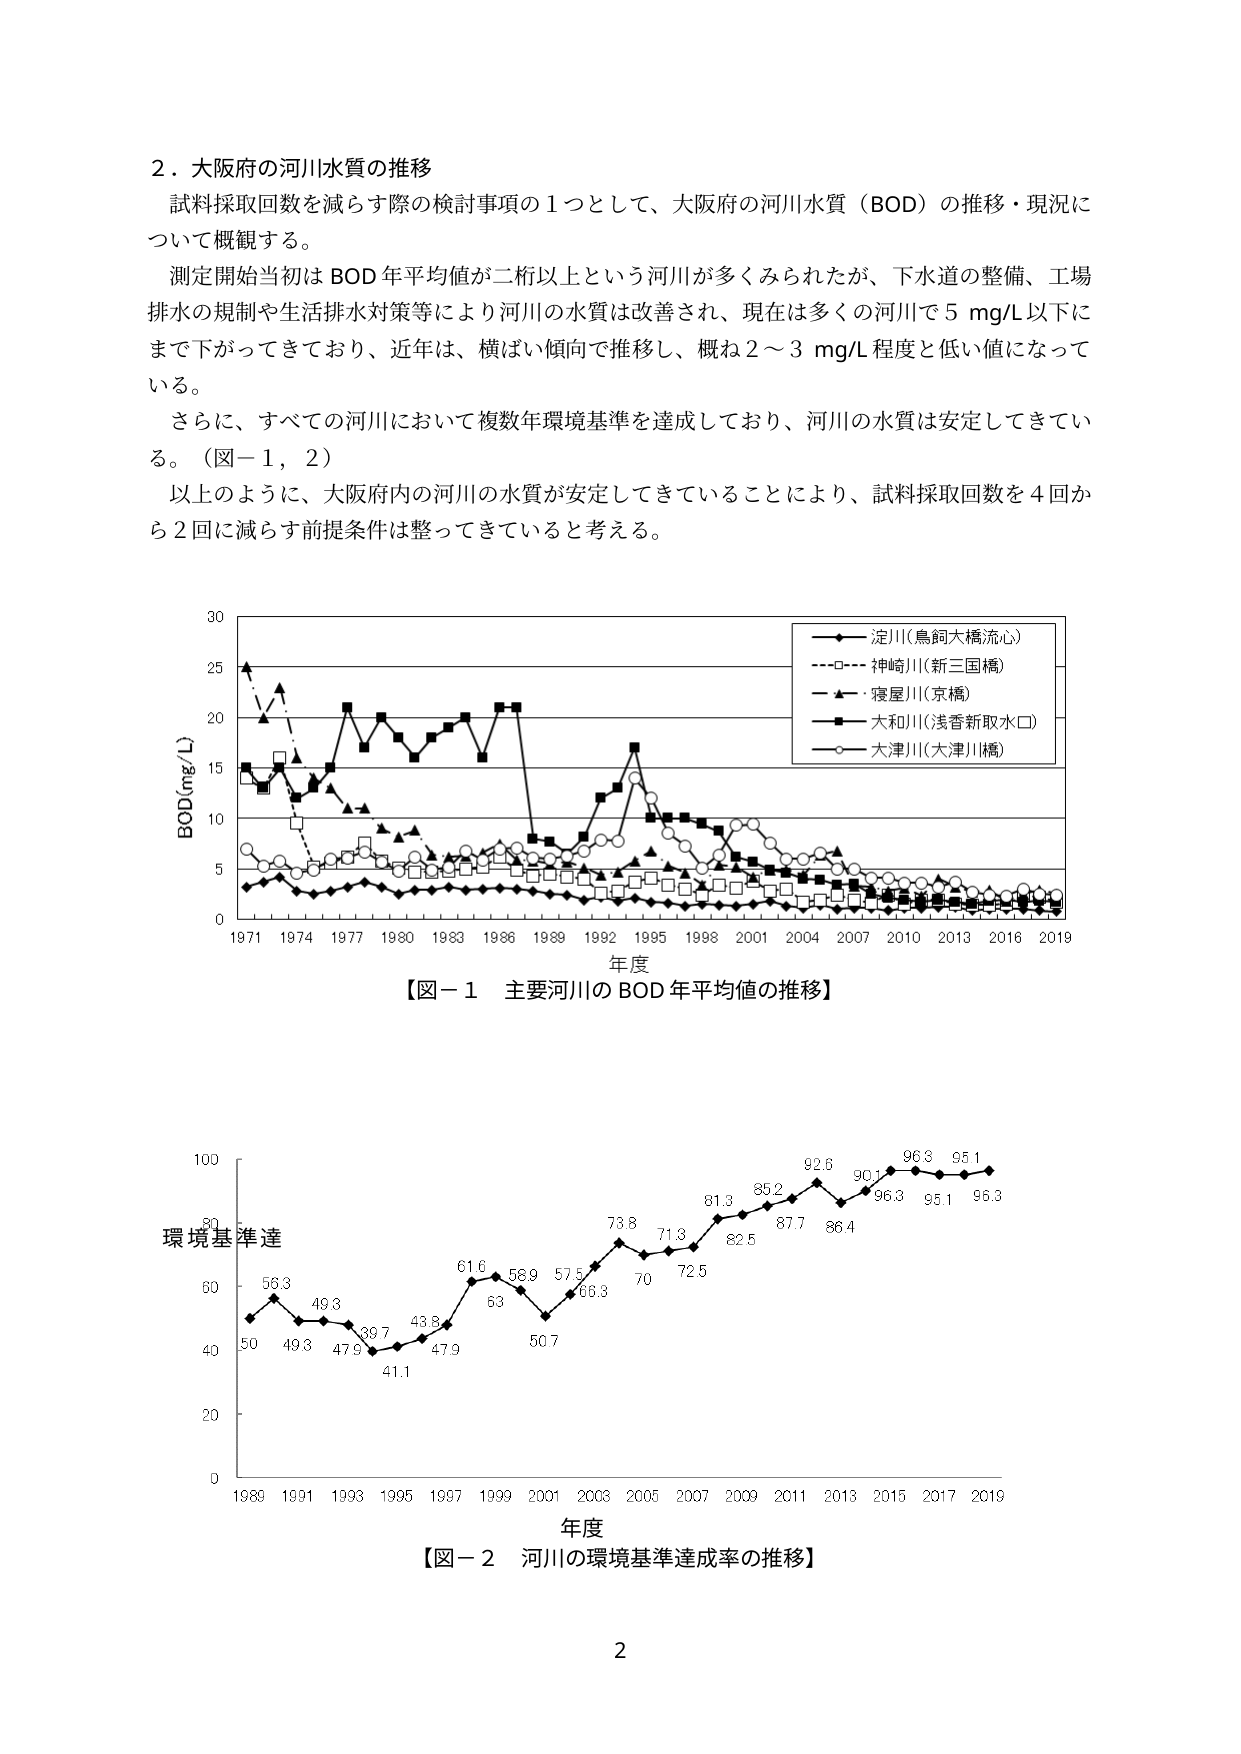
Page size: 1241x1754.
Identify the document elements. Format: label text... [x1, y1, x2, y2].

text 試料採取回数を減らす際の検討事項の１つとして、大阪府の河川水質（BOD）の推移・現況について概観する。 [148, 184, 1092, 257]
text 以上のように、大阪府内の河川の水質が安定してきていることにより、試料採取回数を４回から２回に減らす前提条件は整ってきていると考える。 [148, 474, 1092, 547]
picture [437, 1550, 451, 1555]
picture [147, 1127, 1068, 1555]
text さらに、すべての河川において複数年環境基準を達成しており、河川の水質は安定してきている。（図－１，２） [148, 402, 1092, 474]
text ２．大阪府の河川水質の推移 [148, 148, 1092, 184]
text 測定開始当初はBOD年平均値が二桁以上という河川が多くみられたが、下水道の整備、工場排水の規制や生活排水対策等により河川の水質は改善され、現在は多くの河川で５mg/L以下にまで下がってきており、近年は、横ばい傾向で推移し、概ね２～３mg/L程度と低い値になっている。 [148, 257, 1092, 402]
picture [147, 584, 1093, 1022]
